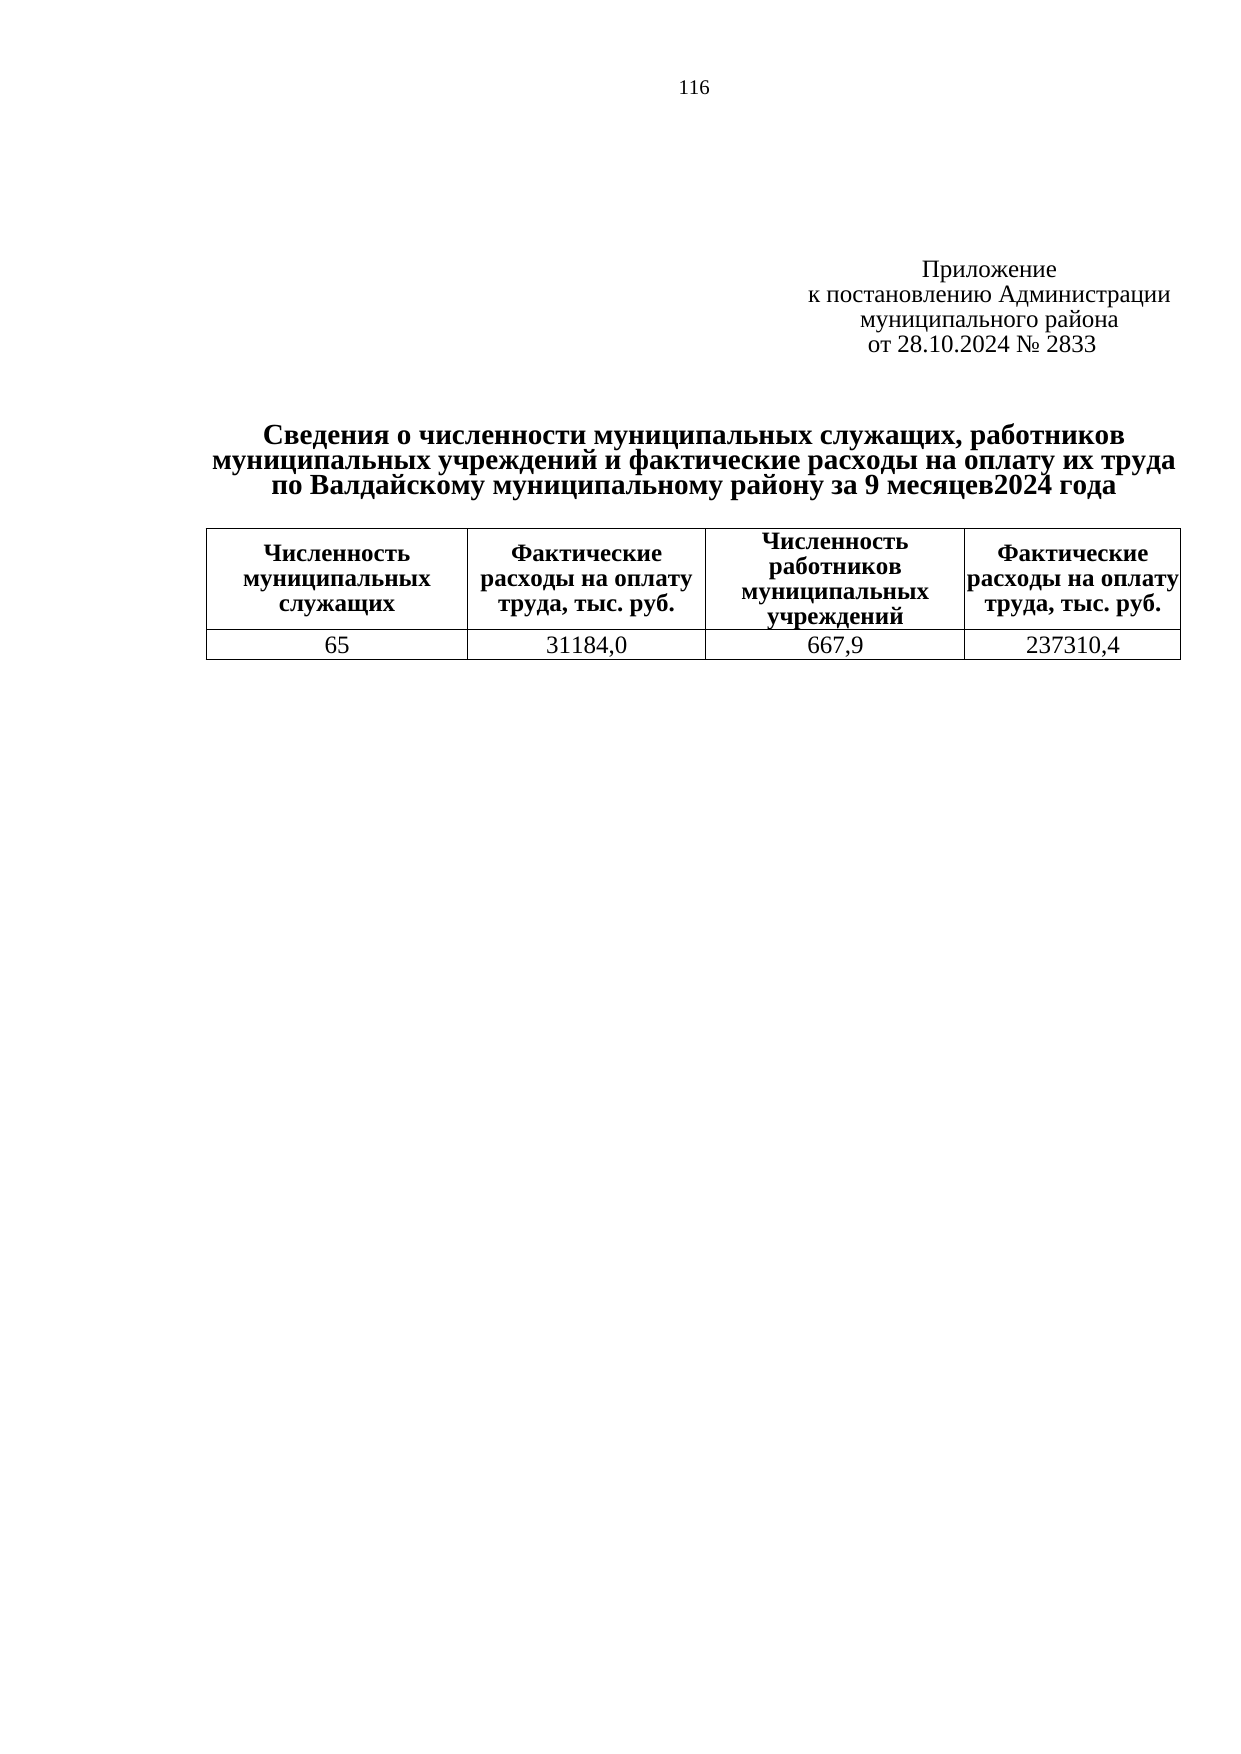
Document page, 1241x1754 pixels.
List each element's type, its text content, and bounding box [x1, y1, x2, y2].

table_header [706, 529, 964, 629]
text к постановлению Администрации [797, 282, 1181, 307]
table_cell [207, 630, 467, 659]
text Приложение [797, 257, 1181, 282]
text Сведения о численности муниципальных служащих, работников муниципальных учреждений и фактические расходы на оплату их труда по Валдайскому муниципальному району за 9 месяцев2024 года [207, 424, 1181, 499]
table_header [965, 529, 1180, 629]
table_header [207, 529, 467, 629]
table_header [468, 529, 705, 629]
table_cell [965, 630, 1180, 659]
text муниципального района [797, 307, 1181, 332]
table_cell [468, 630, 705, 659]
text от 28.10.2024 № 2833 [783, 332, 1181, 357]
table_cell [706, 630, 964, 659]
